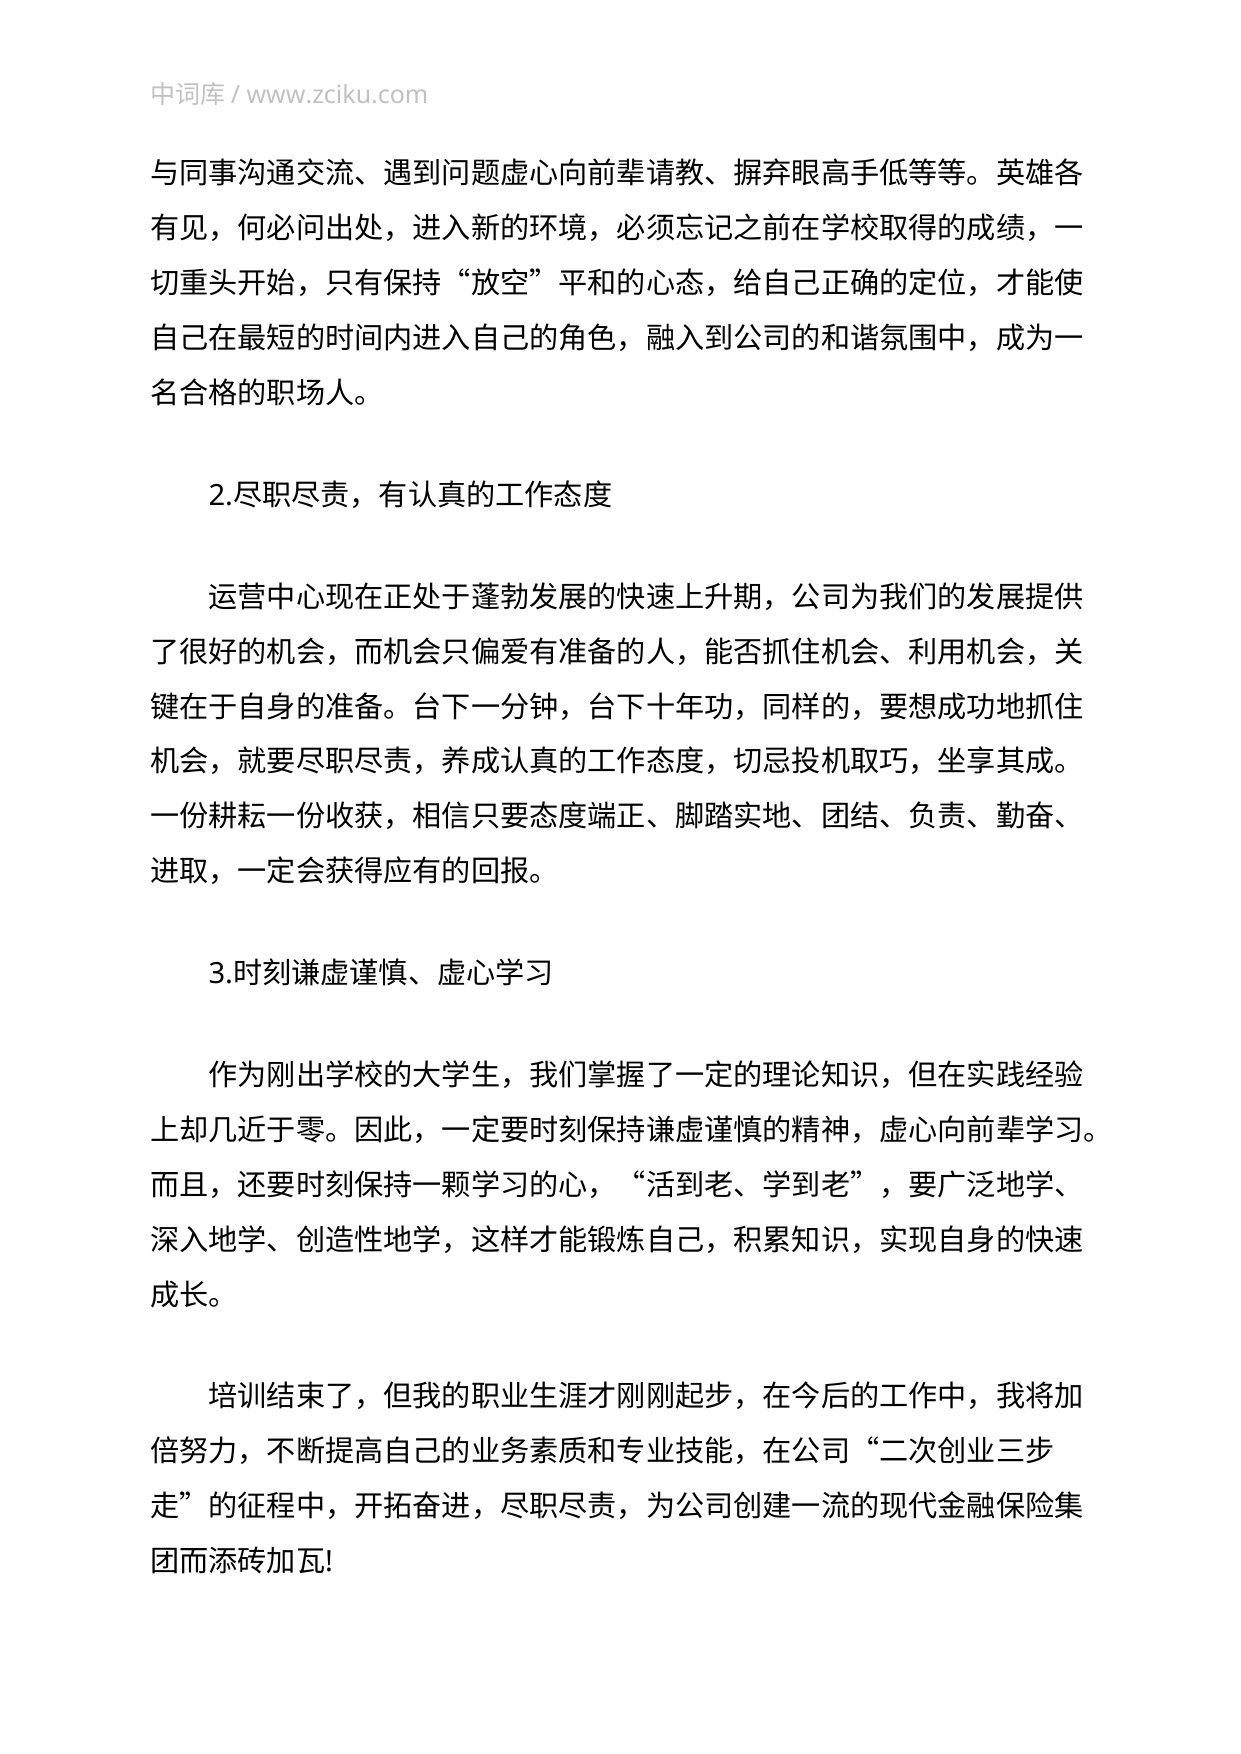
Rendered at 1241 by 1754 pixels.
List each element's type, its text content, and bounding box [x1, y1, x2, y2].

text 2.尽职尽责，有认真的工作态度 [150, 471, 1090, 514]
text 培训结束了，但我的职业生涯才刚刚起步，在今后的工作中，我将加倍努力，不断提高自己的业务素质和专业技能，在公司“二次创业三步走”的征程中，开拓奋进，尽职尽责，为公司创建一流的现代金融保险集团而添砖加瓦! [150, 1373, 1090, 1580]
text 作为刚出学校的大学生，我们掌握了一定的理论知识，但在实践经验上却几近于零。因此，一定要时刻保持谦虚谨慎的精神，虚心向前辈学习。而且，还要时刻保持一颗学习的心，“活到老、学到老”，要广泛地学、深入地学、创造性地学，这样才能锻炼自己，积累知识，实现自身的快速成长。 [150, 1052, 1090, 1313]
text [150, 150, 1090, 412]
text 3.时刻谦虚谨慎、虚心学习 [150, 949, 1090, 992]
text 运营中心现在正处于蓬勃发展的快速上升期，公司为我们的发展提供了很好的机会，而机会只偏爱有准备的人，能否抓住机会、利用机会，关键在于自身的准备。台下一分钟，台下十年功，同样的，要想成功地抓住机会，就要尽职尽责，养成认真的工作态度，切忌投机取巧，坐享其成。一份耕耘一份收获，相信只要态度端正、脚踏实地、团结、负责、勤奋、进取，一定会获得应有的回报。 [150, 573, 1090, 890]
